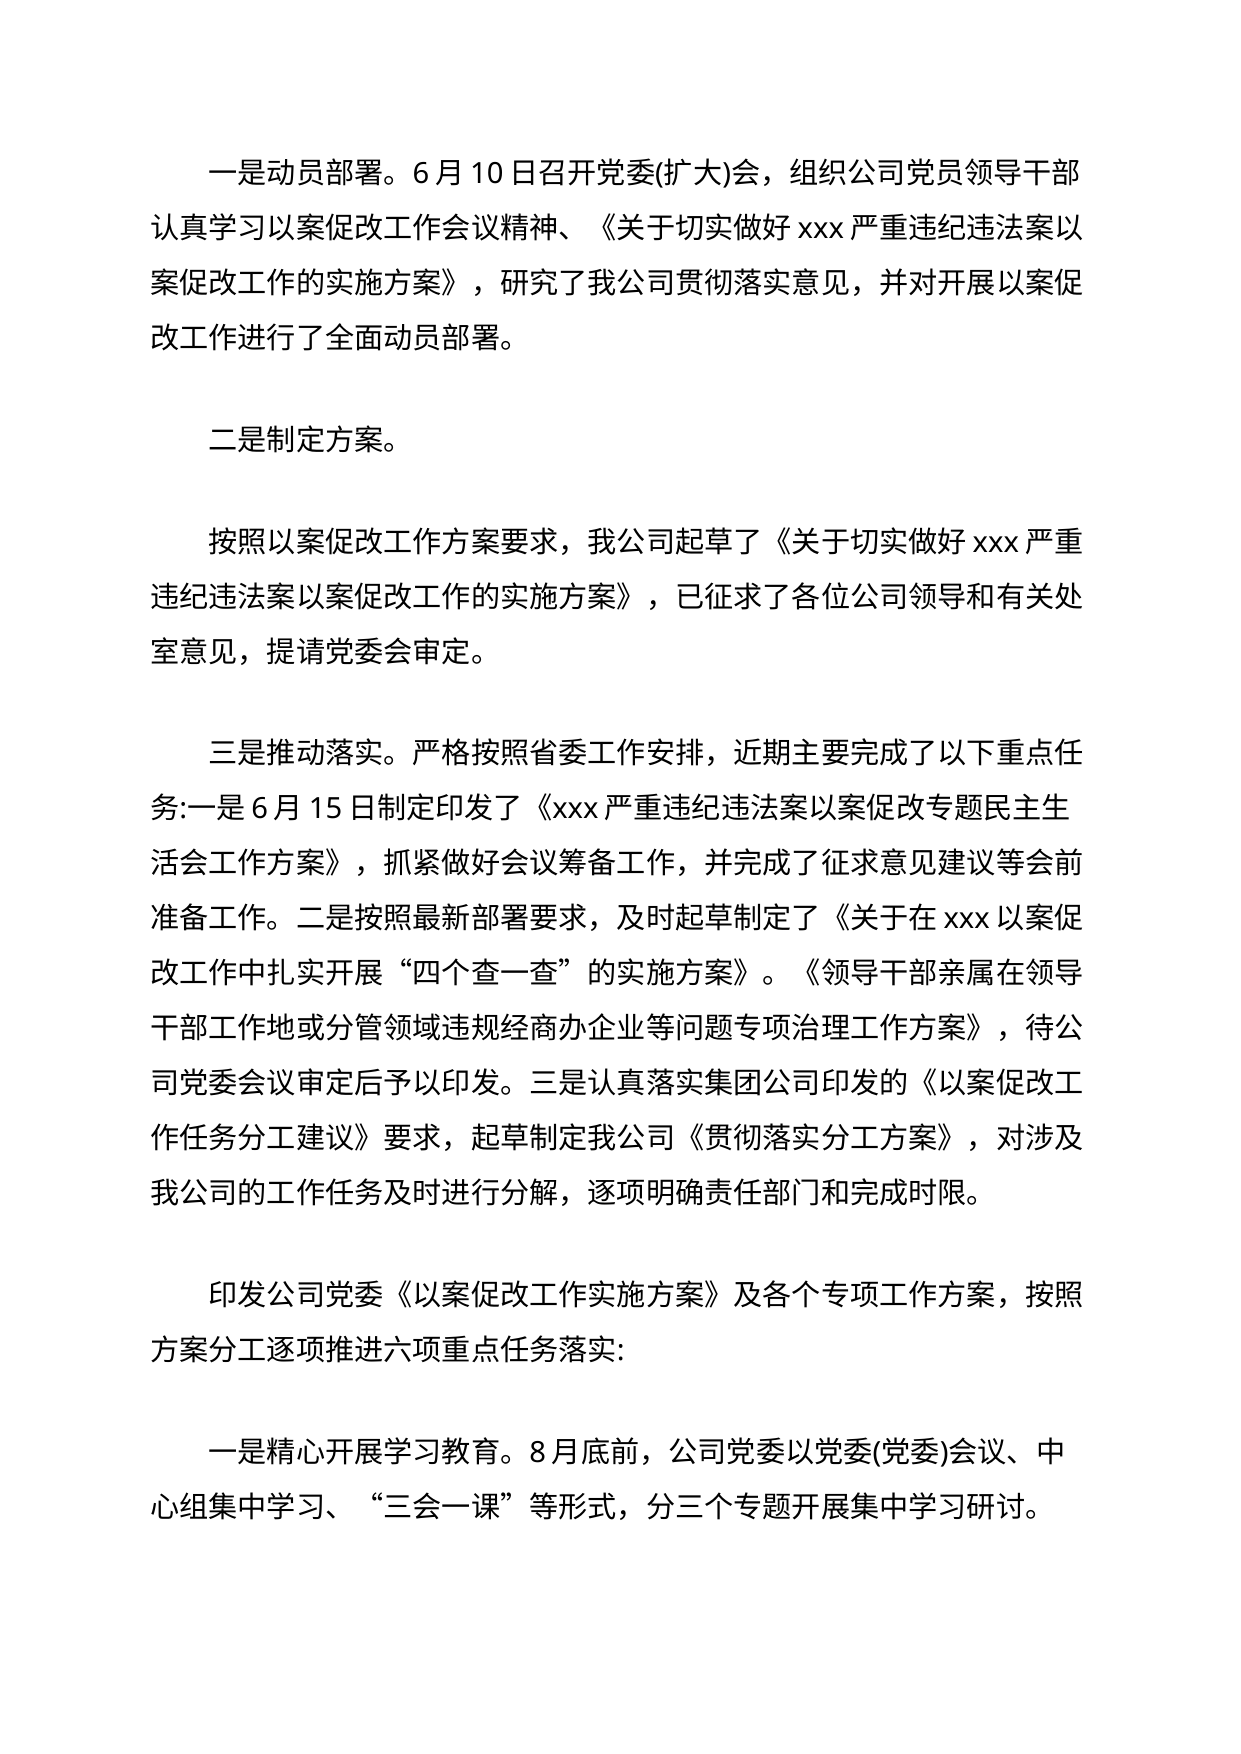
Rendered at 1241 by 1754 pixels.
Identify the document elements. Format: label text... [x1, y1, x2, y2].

text 一是精心开展学习教育。8月底前，公司党委以党委(党委)会议、中心组集中学习、“三会一课”等形式，分三个专题开展集中学习研讨。 [150, 1428, 1090, 1525]
text 二是制定方案。 [150, 417, 1090, 459]
text 三是推动落实。严格按照省委工作安排，近期主要完成了以下重点任务:一是6月15日制定印发了《xxx严重违纪违法案以案促改专题民主生活会工作方案》，抓紧做好会议筹备工作，并完成了征求意见建议等会前准备工作。二是按照最新部署要求，及时起草制定了《关于在xxx以案促改工作中扎实开展“四个查一查”的实施方案》。《领导干部亲属在领导干部工作地或分管领域违规经商办企业等问题专项治理工作方案》，待公司党委会议审定后予以印发。三是认真落实集团公司印发的《以案促改工作任务分工建议》要求，起草制定我公司《贯彻落实分工方案》，对涉及我公司的工作任务及时进行分解，逐项明确责任部门和完成时限。 [150, 730, 1090, 1212]
text 一是动员部署。6月10日召开党委(扩大)会，组织公司党员领导干部认真学习以案促改工作会议精神、《关于切实做好xxx严重违纪违法案以案促改工作的实施方案》，研究了我公司贯彻落实意见，并对开展以案促改工作进行了全面动员部署。 [150, 150, 1090, 357]
text 按照以案促改工作方案要求，我公司起草了《关于切实做好xxx严重违纪违法案以案促改工作的实施方案》，已征求了各位公司领导和有关处室意见，提请党委会审定。 [150, 518, 1090, 671]
text 印发公司党委《以案促改工作实施方案》及各个专项工作方案，按照方案分工逐项推进六项重点任务落实: [150, 1271, 1090, 1368]
